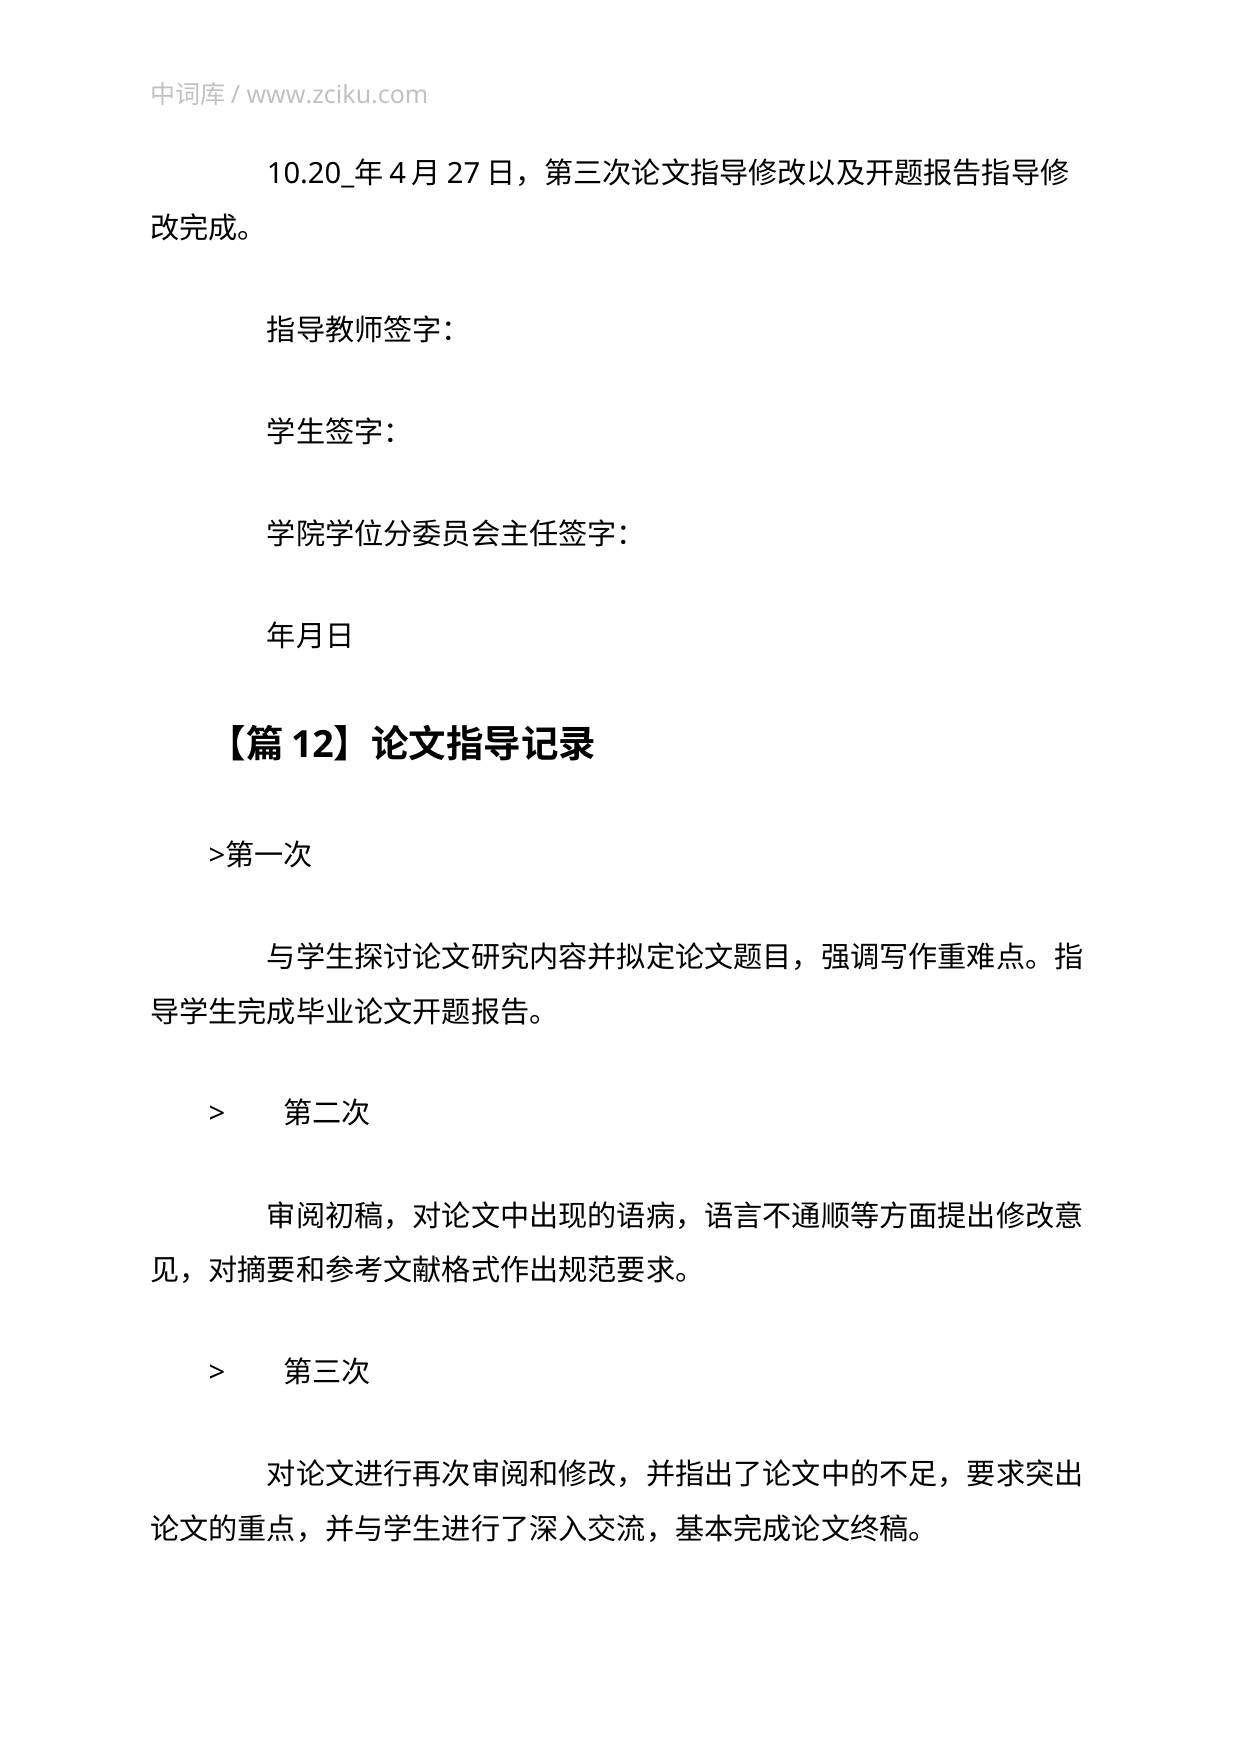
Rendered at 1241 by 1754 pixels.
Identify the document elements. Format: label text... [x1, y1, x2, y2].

text 审阅初稿，对论文中出现的语病，语言不通顺等方面提出修改意见，对摘要和参考文献格式作出规范要求。 [150, 1192, 1090, 1289]
text 学院学位分委员会主任签字： [150, 510, 1090, 553]
text 指导教师签字： [150, 307, 1090, 349]
text 学生签字： [150, 408, 1090, 451]
text 对论文进行再次审阅和修改，并指出了论文中的不足，要求突出论文的重点，并与学生进行了深入交流，基本完成论文终稿。 [150, 1451, 1090, 1548]
text 年月日 [150, 612, 1090, 654]
text 与学生探讨论文研究内容并拟定论文题目，强调写作重难点。指导学生完成毕业论文开题报告。 [150, 933, 1090, 1031]
text 【篇12】论文指导记录 [150, 714, 1090, 768]
text 10.20_年4月27日，第三次论文指导修改以及开题报告指导修改完成。 [150, 150, 1090, 247]
text > 第三次 [150, 1349, 1090, 1391]
text > 第二次 [150, 1090, 1090, 1132]
text >第一次 [150, 831, 1090, 874]
